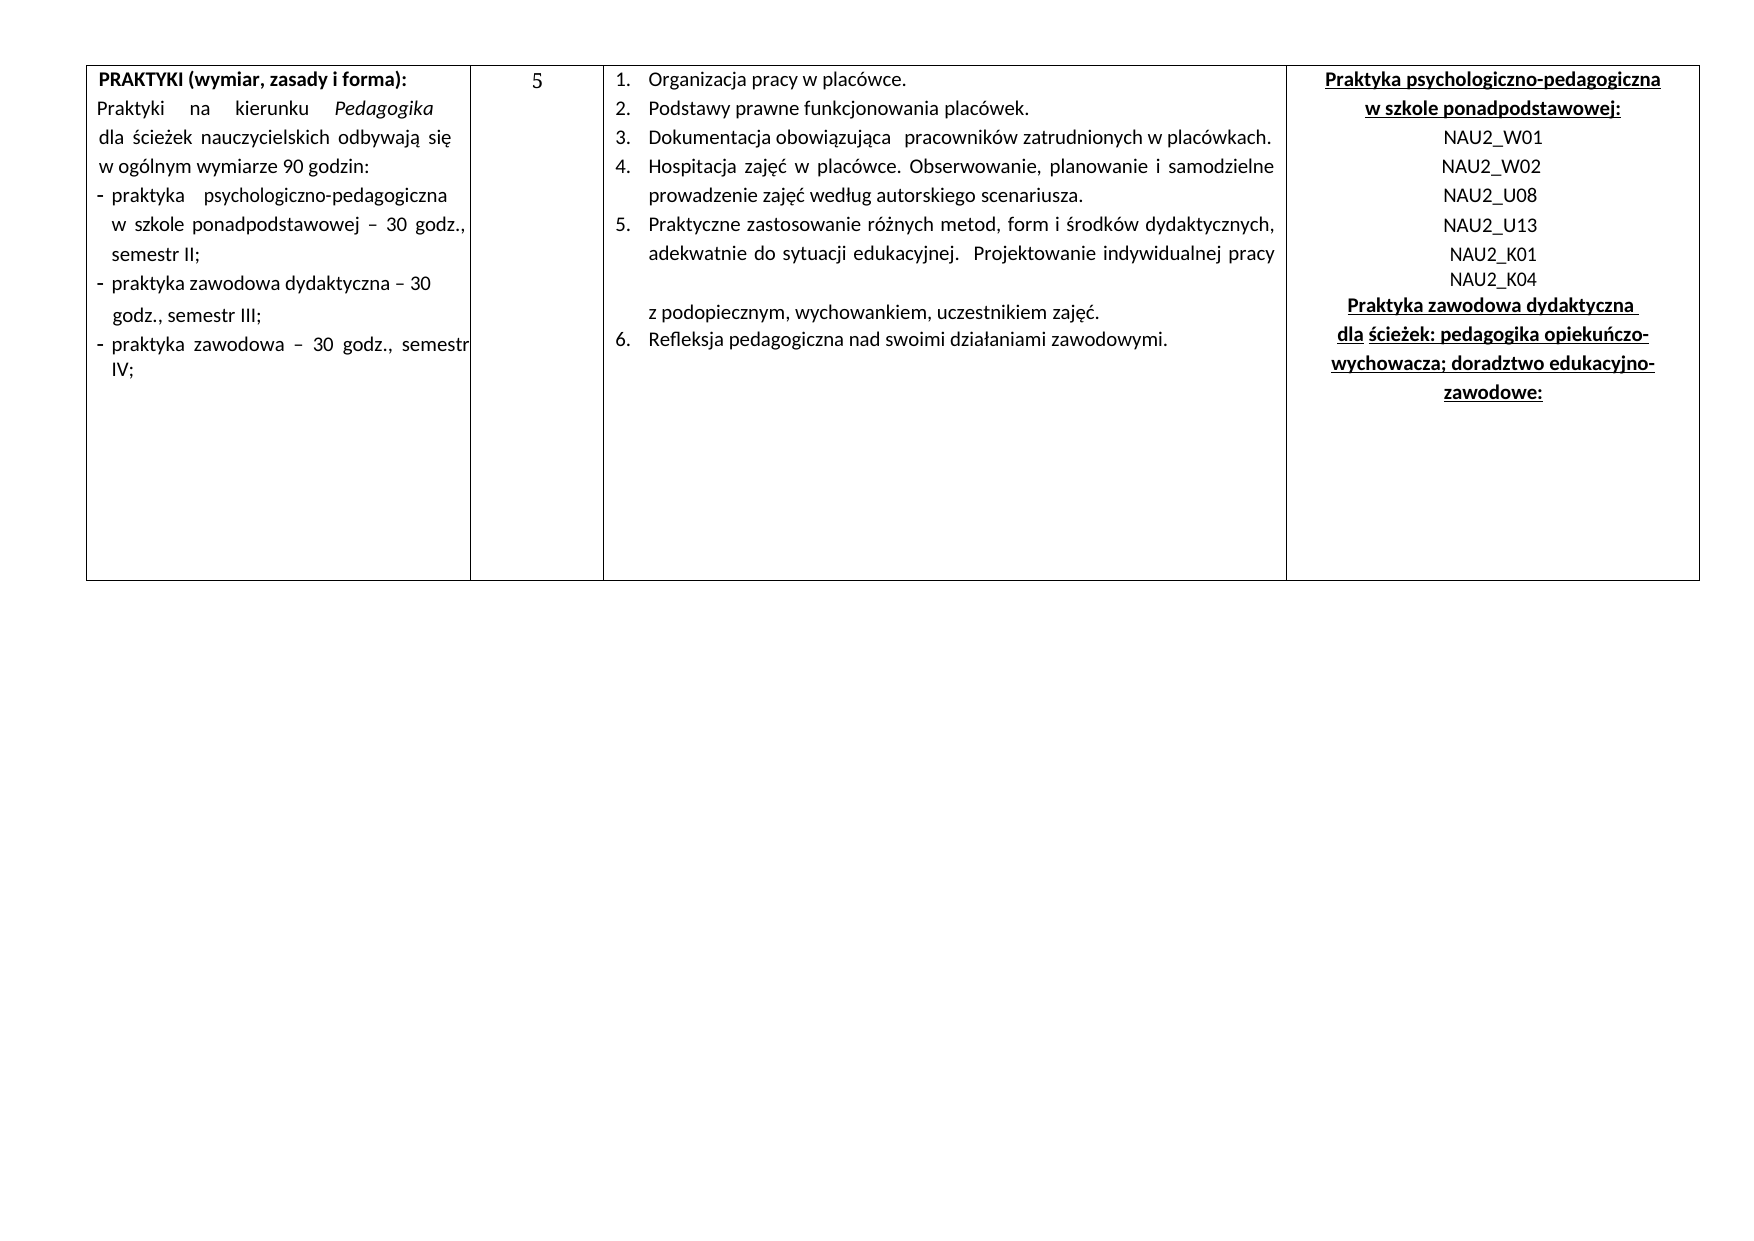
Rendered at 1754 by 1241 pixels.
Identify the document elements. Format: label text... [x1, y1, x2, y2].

table_cell Praktyka psychologiczno-pedagogiczna w szkole ponadpodstawowej: NAU2_W01 NAU2_W02 NAU2_U08 NAU2_U13 NAU2_K01 NAU2_K04 Praktyka zawodowa dydaktyczna dla ścieżek: pedagogika opiekuńczo-wychowacza; doradztwo edukacyjno-zawodowe: [1287, 66, 1699, 580]
table_cell Organizacja pracy w placówce. Podstawy prawne funkcjonowania placówek. Dokumentacja obowiązująca pracowników zatrudnionych w placówkach. Hospitacja zajęć w placówce. Obserwowanie, planowanie i samodzielne prowadzenie zajęć według autorskiego scenariusza. Praktyczne zastosowanie różnych metod, form i środków dydaktycznych, adekwatnie do sytuacji edukacyjnej. Projektowanie indywidualnej pracy z podopiecznym, wychowankiem, uczestnikiem zajęć. Refleksja pedagogiczna nad swoimi działaniami zawodowymi. [604, 66, 1286, 580]
table_cell 5 [471, 66, 603, 580]
table_cell PRAKTYKI (wymiar, zasady i forma): Praktyki na kierunku Pedagogika dla ścieżek nauczycielskich odbywają się w ogólnym wymiarze 90 godzin: praktyka psychologiczno-pedagogiczna w szkole ponadpodstawowej – 30 godz., semestr II; praktyka zawodowa dydaktyczna – 30 godz., semestr III; praktyka zawodowa – 30 godz., semestr IV; [87, 66, 470, 580]
